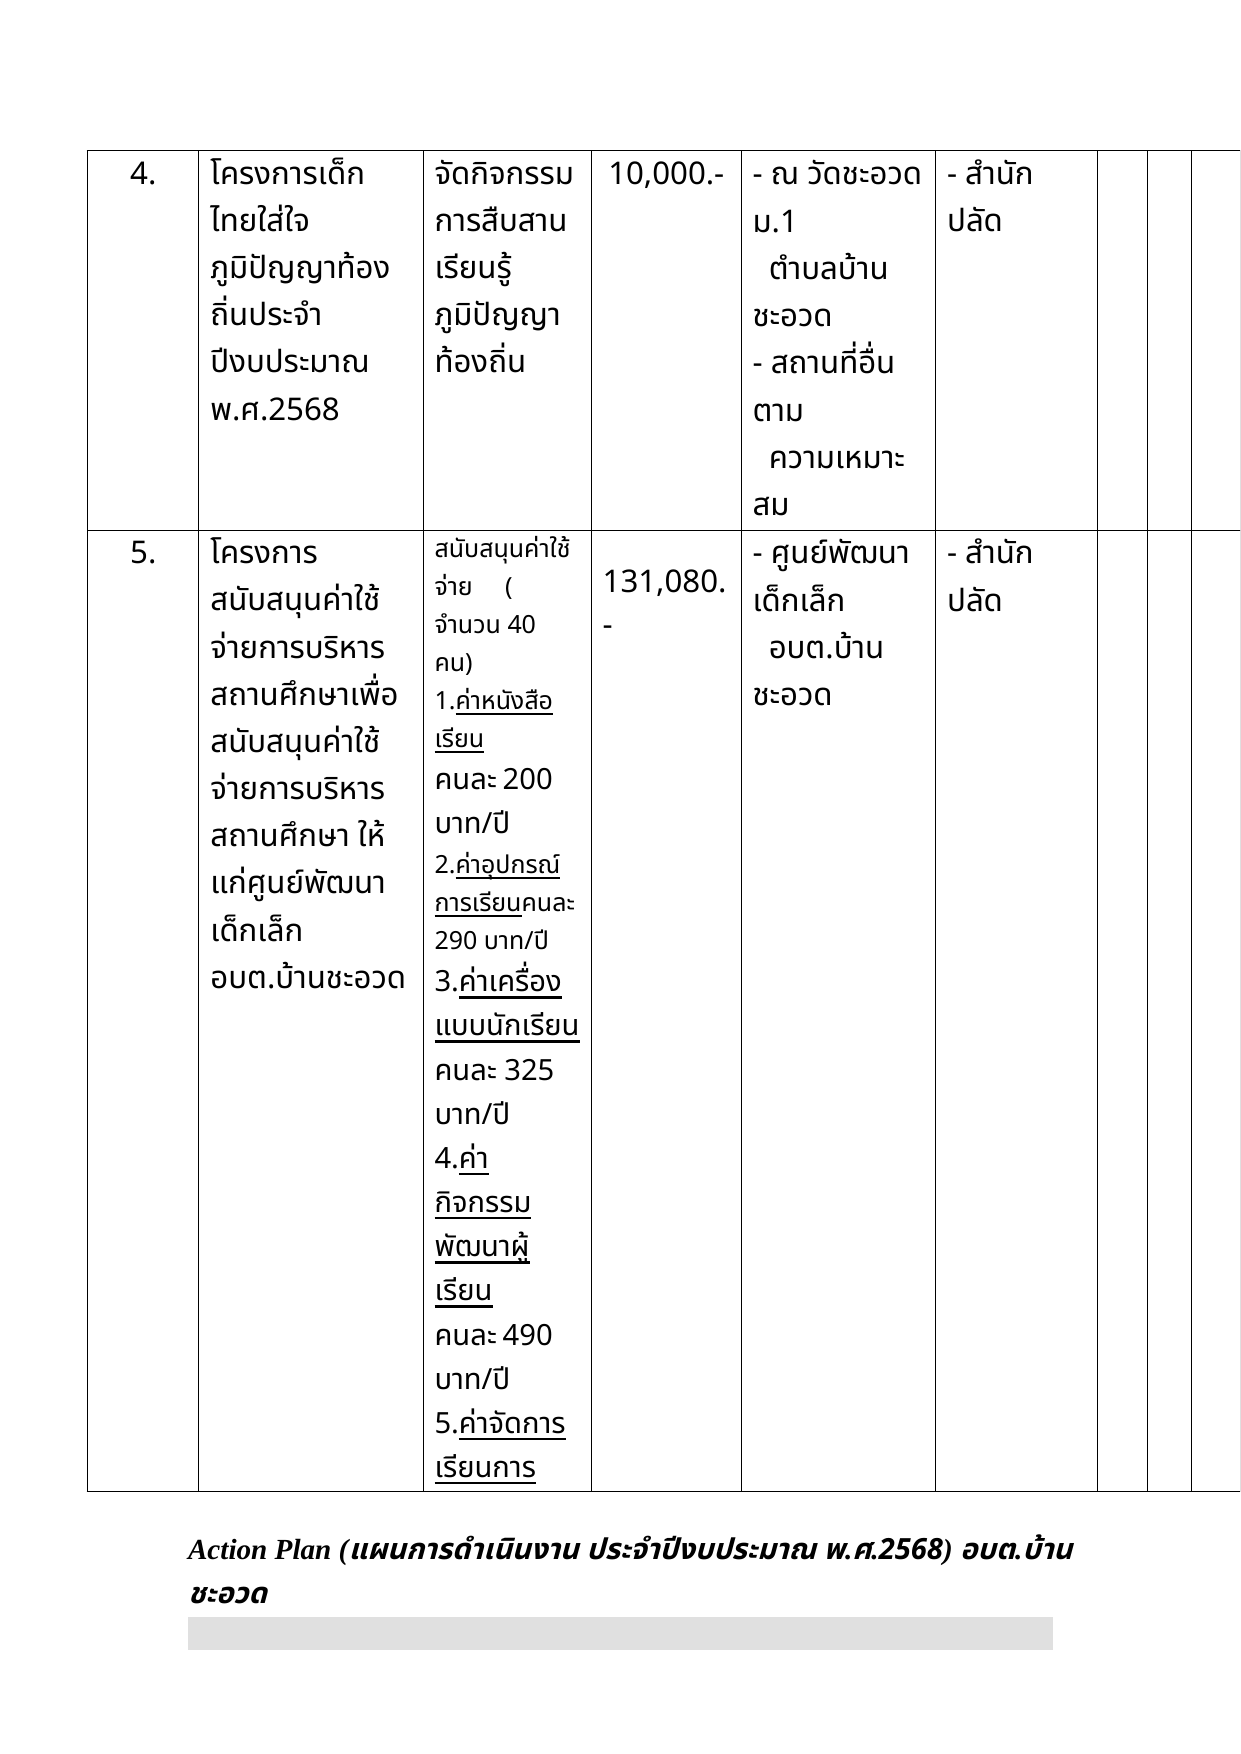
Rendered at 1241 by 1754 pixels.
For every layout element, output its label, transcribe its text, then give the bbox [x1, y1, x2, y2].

table_cell จัดกิจกรรมการสืบสานเรียนรู้ภูมิปัญญาท้องถิ่น [424, 151, 591, 529]
table_cell 10,000.- [592, 151, 741, 529]
table_cell - สำนักปลัด [936, 151, 1097, 529]
table_cell [1148, 151, 1191, 529]
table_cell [424, 531, 591, 1491]
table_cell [199, 531, 423, 1491]
table_cell โครงการเด็กไทยใส่ใจภูมิปัญญาท้องถิ่นประจำปีงบประมาณ พ.ศ.2568 [199, 151, 423, 529]
table_cell [1098, 531, 1147, 1491]
table_cell [1148, 531, 1191, 1491]
table_cell - ณ วัดชะอวด ม.1 ตำบลบ้านชะอวด - สถานที่อื่นตาม ความเหมาะสม [742, 151, 935, 529]
table_cell 131,080.- [592, 531, 741, 1491]
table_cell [742, 531, 935, 1491]
table_cell 5. [88, 531, 198, 1491]
table_cell [1192, 531, 1240, 1491]
table_cell - สำนักปลัด [936, 531, 1097, 1491]
table_cell 4. [88, 151, 198, 529]
table_cell [1098, 151, 1147, 529]
table_cell [1192, 151, 1240, 529]
